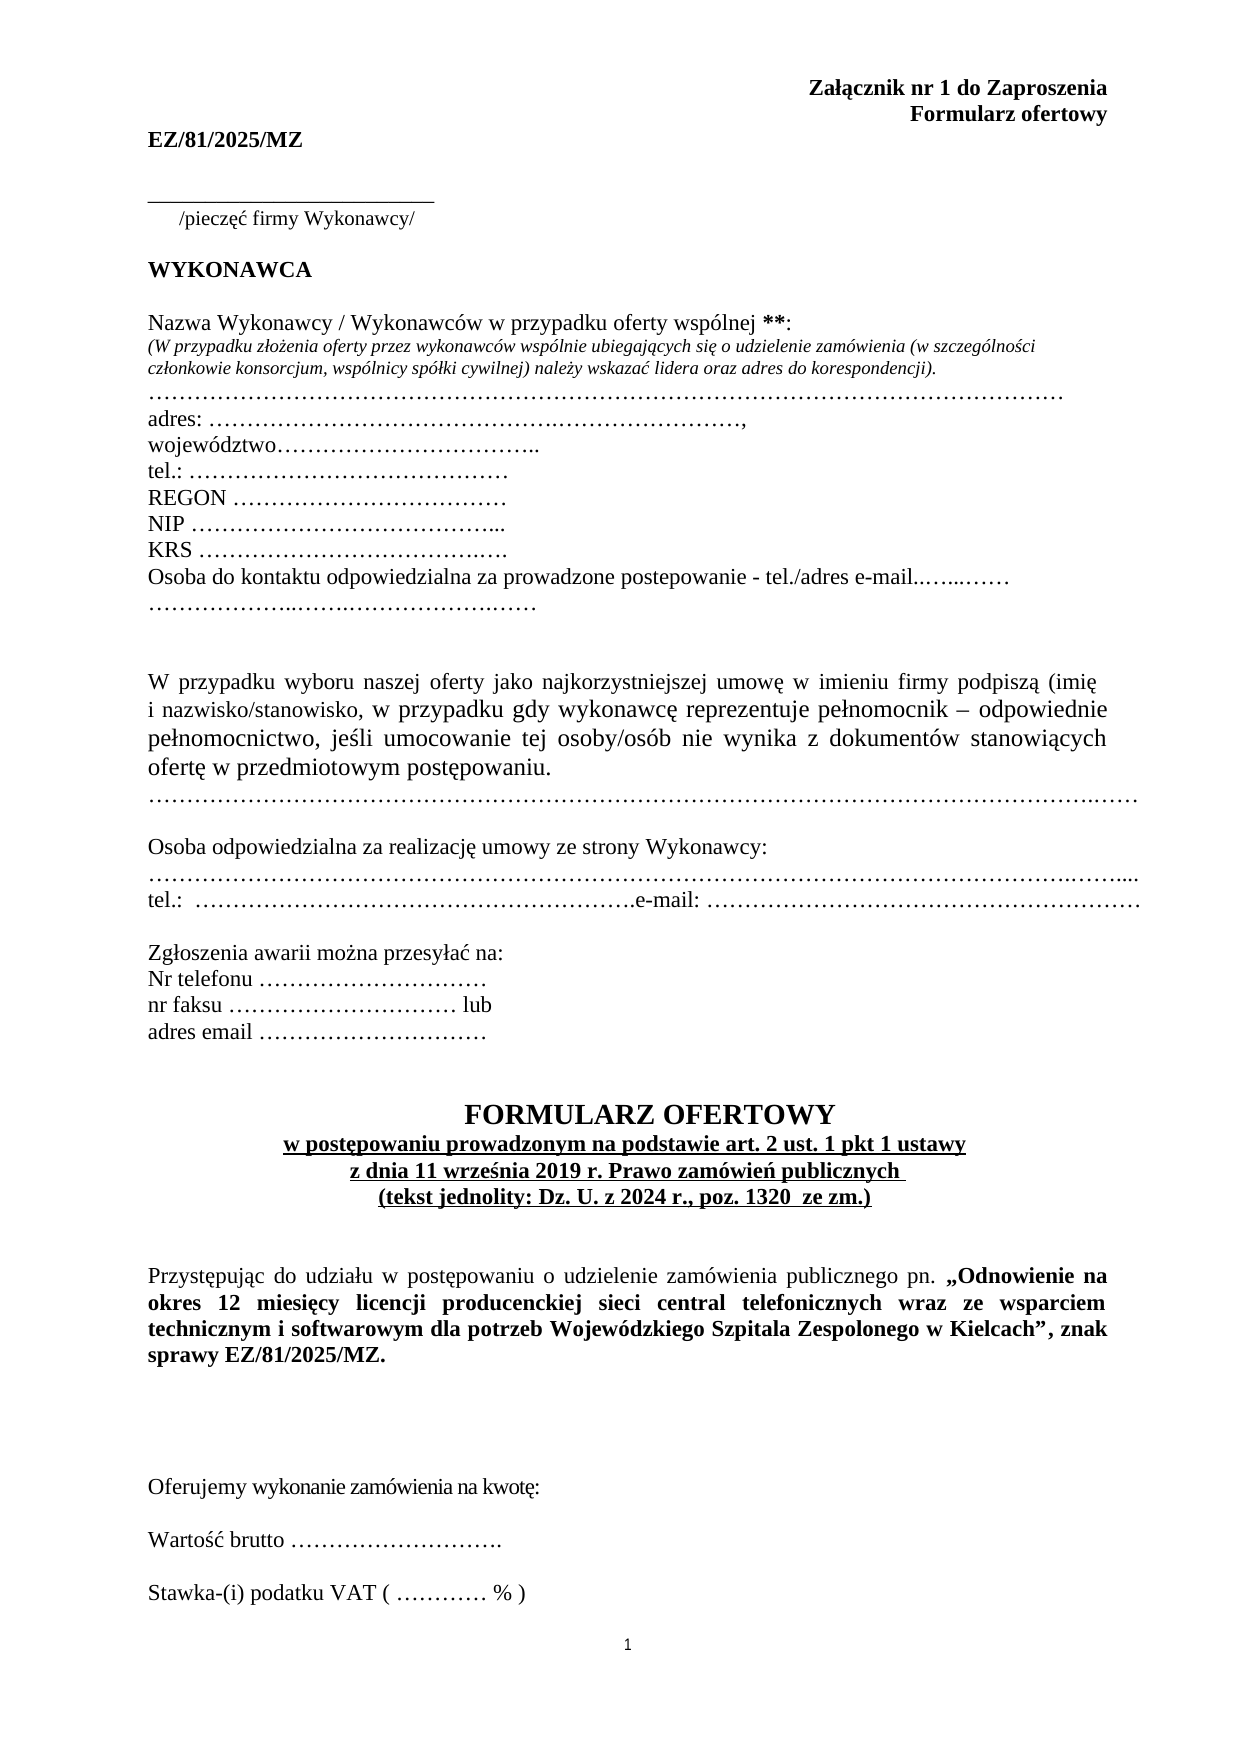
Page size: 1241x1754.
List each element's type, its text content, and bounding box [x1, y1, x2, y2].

text w postępowaniu prowadzonym na podstawie art. 2 ust. 1 pkt 1 ustawy [148, 1131, 1102, 1157]
text Oferujemy wykonanie zamówienia na kwotę: [148, 1473, 1107, 1499]
text ………………………………………………………………………………………………………….…….... [148, 860, 1203, 886]
text tel.: …………………………………… [148, 457, 1203, 484]
text nr faksu ………………………… lub [148, 992, 1203, 1018]
text /pieczęć firmy Wykonawcy/ [148, 206, 1107, 230]
text Wartość brutto ………………………. [148, 1526, 1107, 1552]
text Nr telefonu ………………………… [148, 965, 1203, 992]
text adres: ……………………………………….……………………, województwo…………………………….. [148, 404, 1108, 457]
text …………………………………………………………………………………………………………….…… [148, 781, 1203, 807]
text Osoba do kontaktu odpowiedzialna za prowadzone postepowanie - tel./adres e-mail..…...…… [148, 563, 1108, 589]
text Przystępując do udziału w postępowaniu o udzielenie zamówienia publicznego pn. „Odnowienie na okres 12 miesięcy licencji producenckiej sieci central telefonicznych wraz ze wsparciem technicznym i softwarowym dla potrzeb Wojewódzkiego Szpitala Zespolonego w Kielcach”, znak sprawy EZ/81/2025/MZ. [148, 1262, 1107, 1368]
text EZ/81/2025/MZ [148, 127, 1107, 153]
text (tekst jednolity: Dz. U. z 2024 r., poz. 1320 ze zm.) [148, 1183, 1102, 1209]
text Nazwa Wykonawcy / Wykonawców w przypadku oferty wspólnej **: [148, 309, 1107, 335]
text ………………..…….……………….…… [148, 589, 1108, 615]
text Osoba odpowiedzialna za realizację umowy ze strony Wykonawcy: [148, 833, 1203, 860]
text KRS ……………………………….…. [148, 536, 1203, 563]
text Stawka-(i) podatku VAT ( ………… % ) [148, 1578, 1107, 1605]
text WYKONAWCA [148, 256, 1107, 282]
text W przypadku wyboru naszej oferty jako najkorzystniejszej umowę w imieniu firmy podpiszą (imię i nazwisko/stanowisko, w przypadku gdy wykonawcę reprezentuje pełnomocnik – odpowiednie pełnomocnictwo, jeśli umocowanie tej osoby/osób nie wynika z dokumentów stanowiących ofertę w przedmiotowym postępowaniu. [148, 668, 1108, 781]
text tel.: ………………………………………………….e-mail: ………………………………………………… [148, 886, 1203, 912]
text _________________________ [148, 179, 1107, 206]
subtitle FORMULARZ OFERTOWY [148, 1097, 1107, 1131]
text (W przypadku złożenia oferty przez wykonawców wspólnie ubiegających się o udzielenie zamówienia (w szczególności członkowie konsorcjum, wspólnicy spółki cywilnej) należy wskazać lidera oraz adres do korespondencji). [148, 335, 1107, 378]
text z dnia 11 września 2019 r. Prawo zamówień publicznych [148, 1157, 1102, 1183]
text NIP …………………………………... [148, 510, 1203, 536]
text Zgłoszenia awarii można przesyłać na: [148, 939, 1203, 965]
text ………………………………………………………………………………………………………… [148, 378, 1107, 404]
text REGON ……………………………… [148, 484, 1203, 510]
text adres email ………………………… [148, 1018, 1203, 1044]
